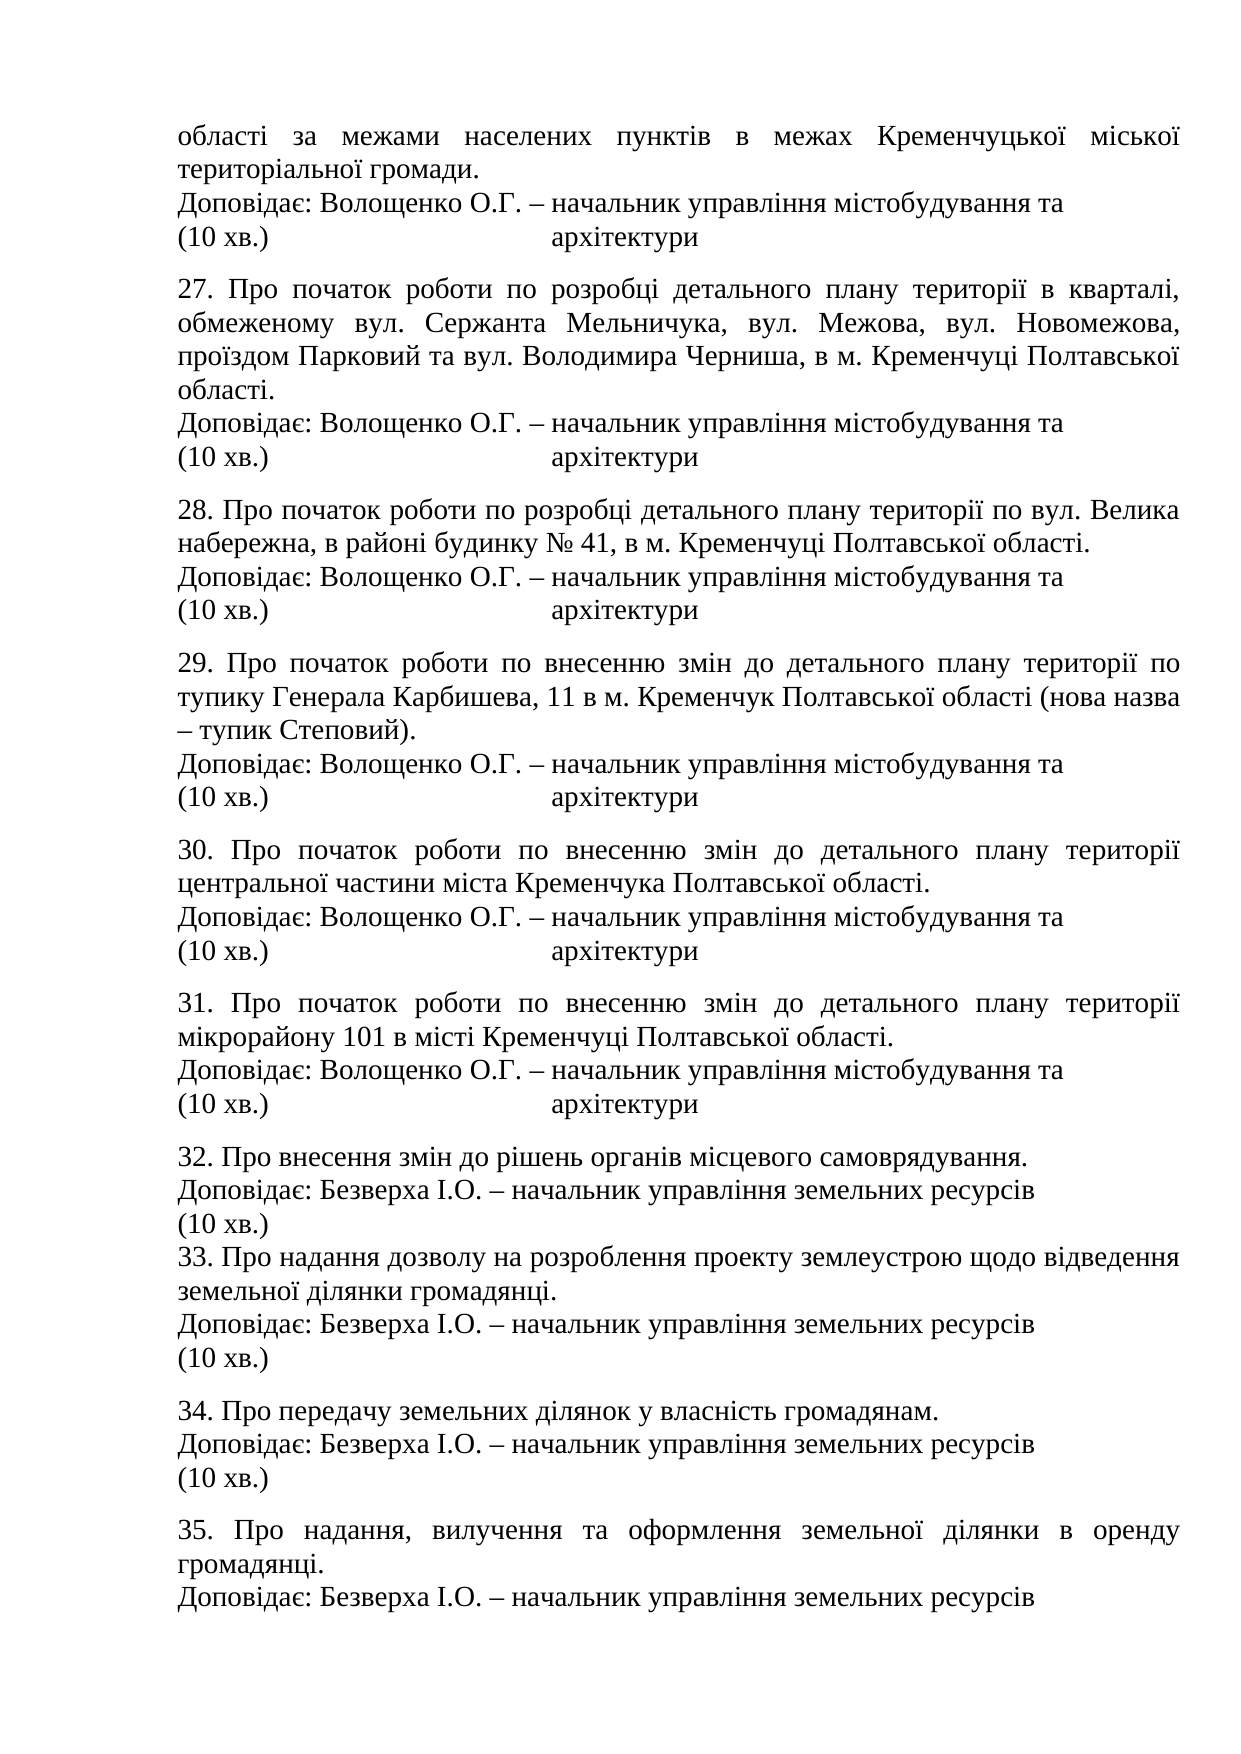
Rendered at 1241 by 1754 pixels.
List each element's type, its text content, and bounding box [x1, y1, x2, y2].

text (10 хв.) [177, 1460, 1181, 1493]
text 27. Про початок роботи по розробці детального плану території в кварталі, обмеженому вул. Сержанта Мельничука, вул. Межова, вул. Новомежова, проїздом Парковий та вул. Володимира Черниша, в м. Кременчуці Полтавської області. [177, 271, 1181, 406]
text (10 хв.) архітектури [177, 779, 1181, 813]
text (10 хв.) архітектури [177, 592, 1181, 626]
text (10 хв.) [177, 1340, 1181, 1373]
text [177, 118, 1181, 185]
text 31. Про початок роботи по внесенню змін до детального плану території мікрорайону 101 в місті Кременчуці Полтавської області. [177, 985, 1181, 1052]
text 34. Про передачу земельних ділянок у власність громадянам. [177, 1393, 1181, 1426]
text 35. Про надання, вилучення та оформлення земельної ділянки в оренду громадянці. [177, 1512, 1181, 1579]
text 29. Про початок роботи по внесенню змін до детального плану території по тупику Генерала Карбишева, 11 в м. Кременчук Полтавської області (нова назва – тупик Степовий). [177, 645, 1181, 746]
text (10 хв.) архітектури [177, 439, 1181, 473]
text (10 хв.) архітектури [177, 933, 1181, 966]
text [177, 1579, 1181, 1613]
text Доповідає: Безверха І.О. – начальник управління земельних ресурсів [177, 1306, 1181, 1340]
text (10 хв.) [177, 1206, 1181, 1239]
text Доповідає: Волощенко О.Г. – начальник управління містобудування та [177, 406, 1181, 439]
text Доповідає: Волощенко О.Г. – начальник управління містобудування та [177, 746, 1181, 779]
text Доповідає: Волощенко О.Г. – начальник управління містобудування та [177, 899, 1181, 933]
text (10 хв.) архітектури [177, 1086, 1181, 1119]
text 28. Про початок роботи по розробці детального плану території по вул. Велика набережна, в районі будинку № 41, в м. Кременчуці Полтавської області. [177, 492, 1181, 559]
text 30. Про початок роботи по внесенню змін до детального плану території центральної частини міста Кременчука Полтавської області. [177, 832, 1181, 899]
text (10 хв.) архітектури [177, 219, 1181, 252]
text Доповідає: Волощенко О.Г. – начальник управління містобудування та [177, 1052, 1181, 1086]
text Доповідає: Волощенко О.Г. – начальник управління містобудування та [177, 559, 1181, 592]
text 33. Про надання дозволу на розроблення проекту землеустрою щодо відведення земельної ділянки громадянці. [177, 1239, 1181, 1306]
text Доповідає: Безверха І.О. – начальник управління земельних ресурсів [177, 1426, 1181, 1460]
text 32. Про внесення змін до рішень органів місцевого самоврядування. [177, 1139, 1181, 1172]
text Доповідає: Безверха І.О. – начальник управління земельних ресурсів [177, 1172, 1181, 1206]
text Доповідає: Волощенко О.Г. – начальник управління містобудування та [177, 185, 1181, 219]
